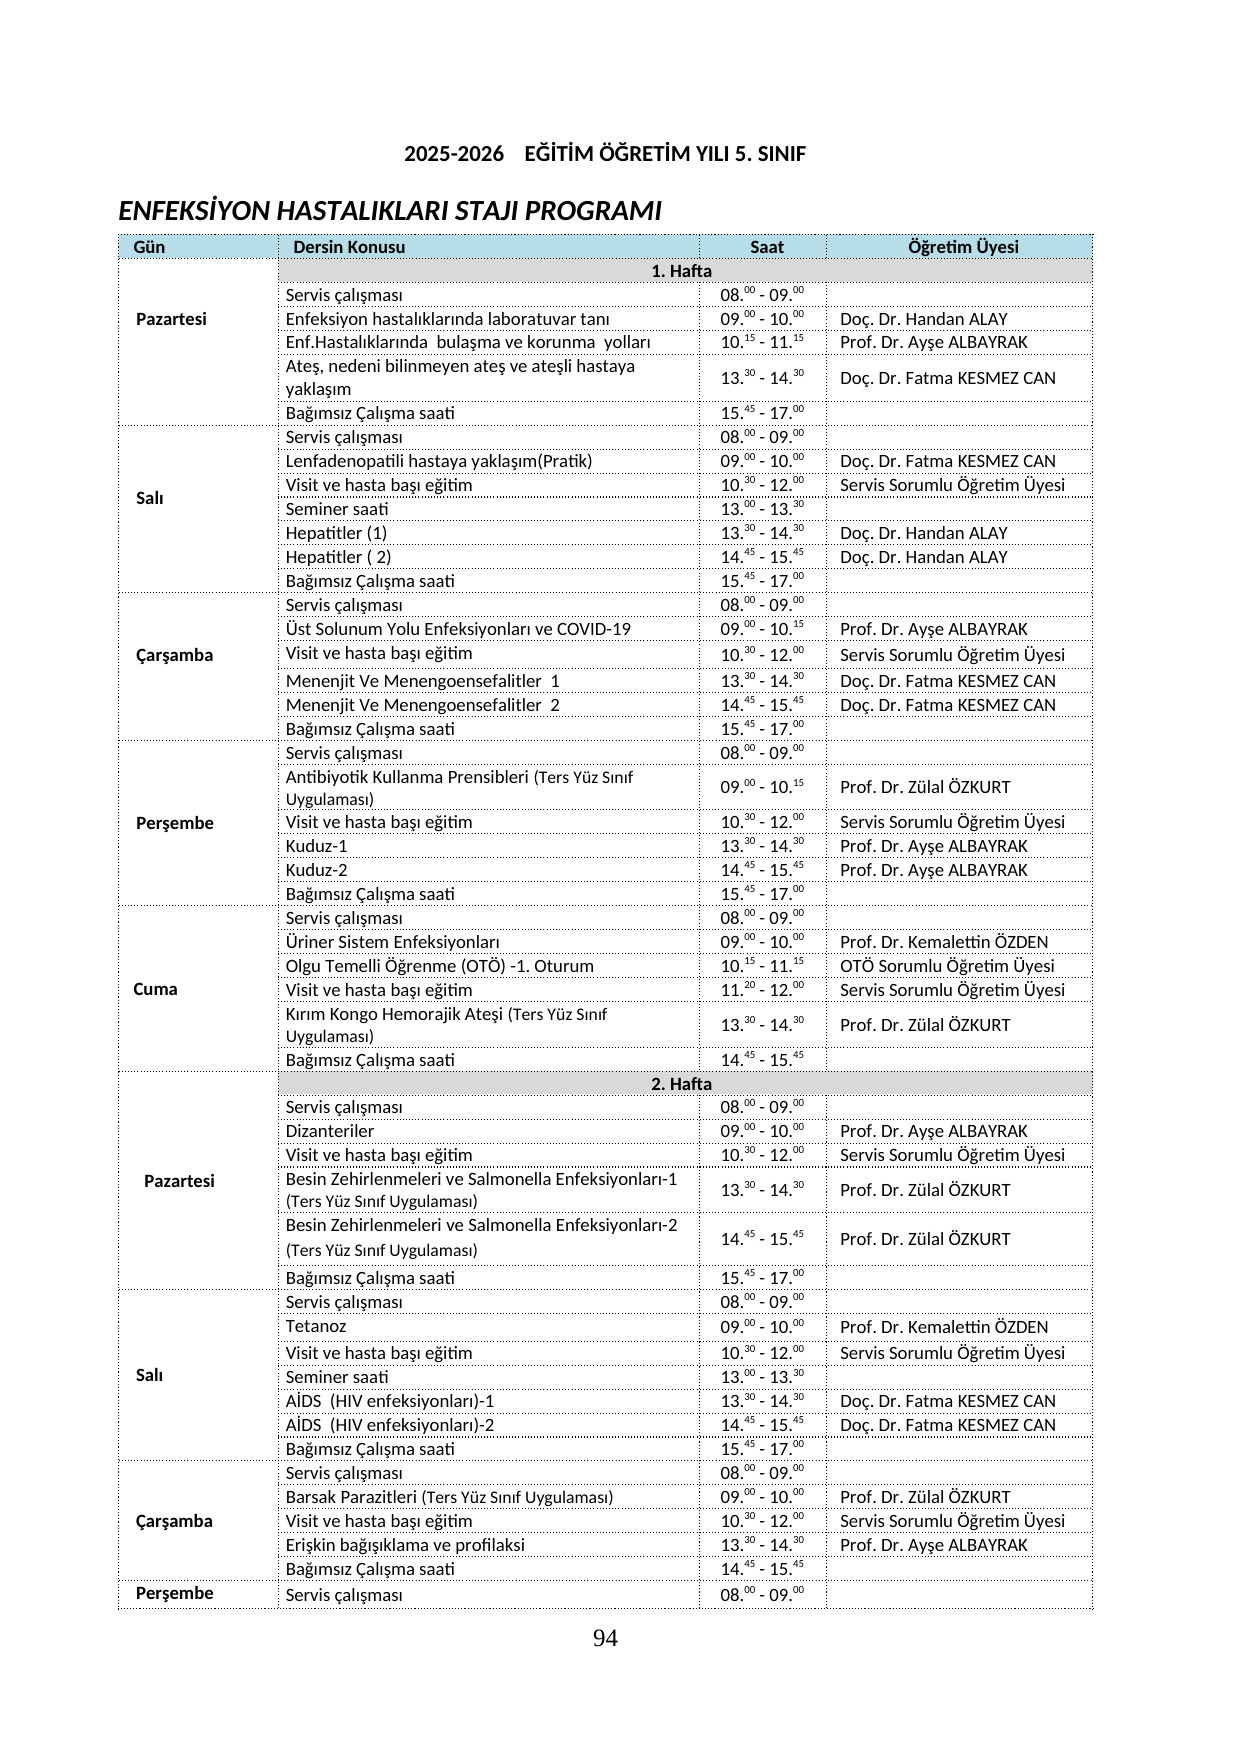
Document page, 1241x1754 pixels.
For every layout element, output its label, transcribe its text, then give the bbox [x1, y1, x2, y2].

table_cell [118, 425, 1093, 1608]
subtitle ENFEKSİYON HASTALIKLARI STAJI PROGRAMI [118, 192, 1093, 228]
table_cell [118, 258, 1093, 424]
text 2025-2026 EĞİTİM ÖĞRETİM YILI 5. SINIF [118, 139, 1093, 167]
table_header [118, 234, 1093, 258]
